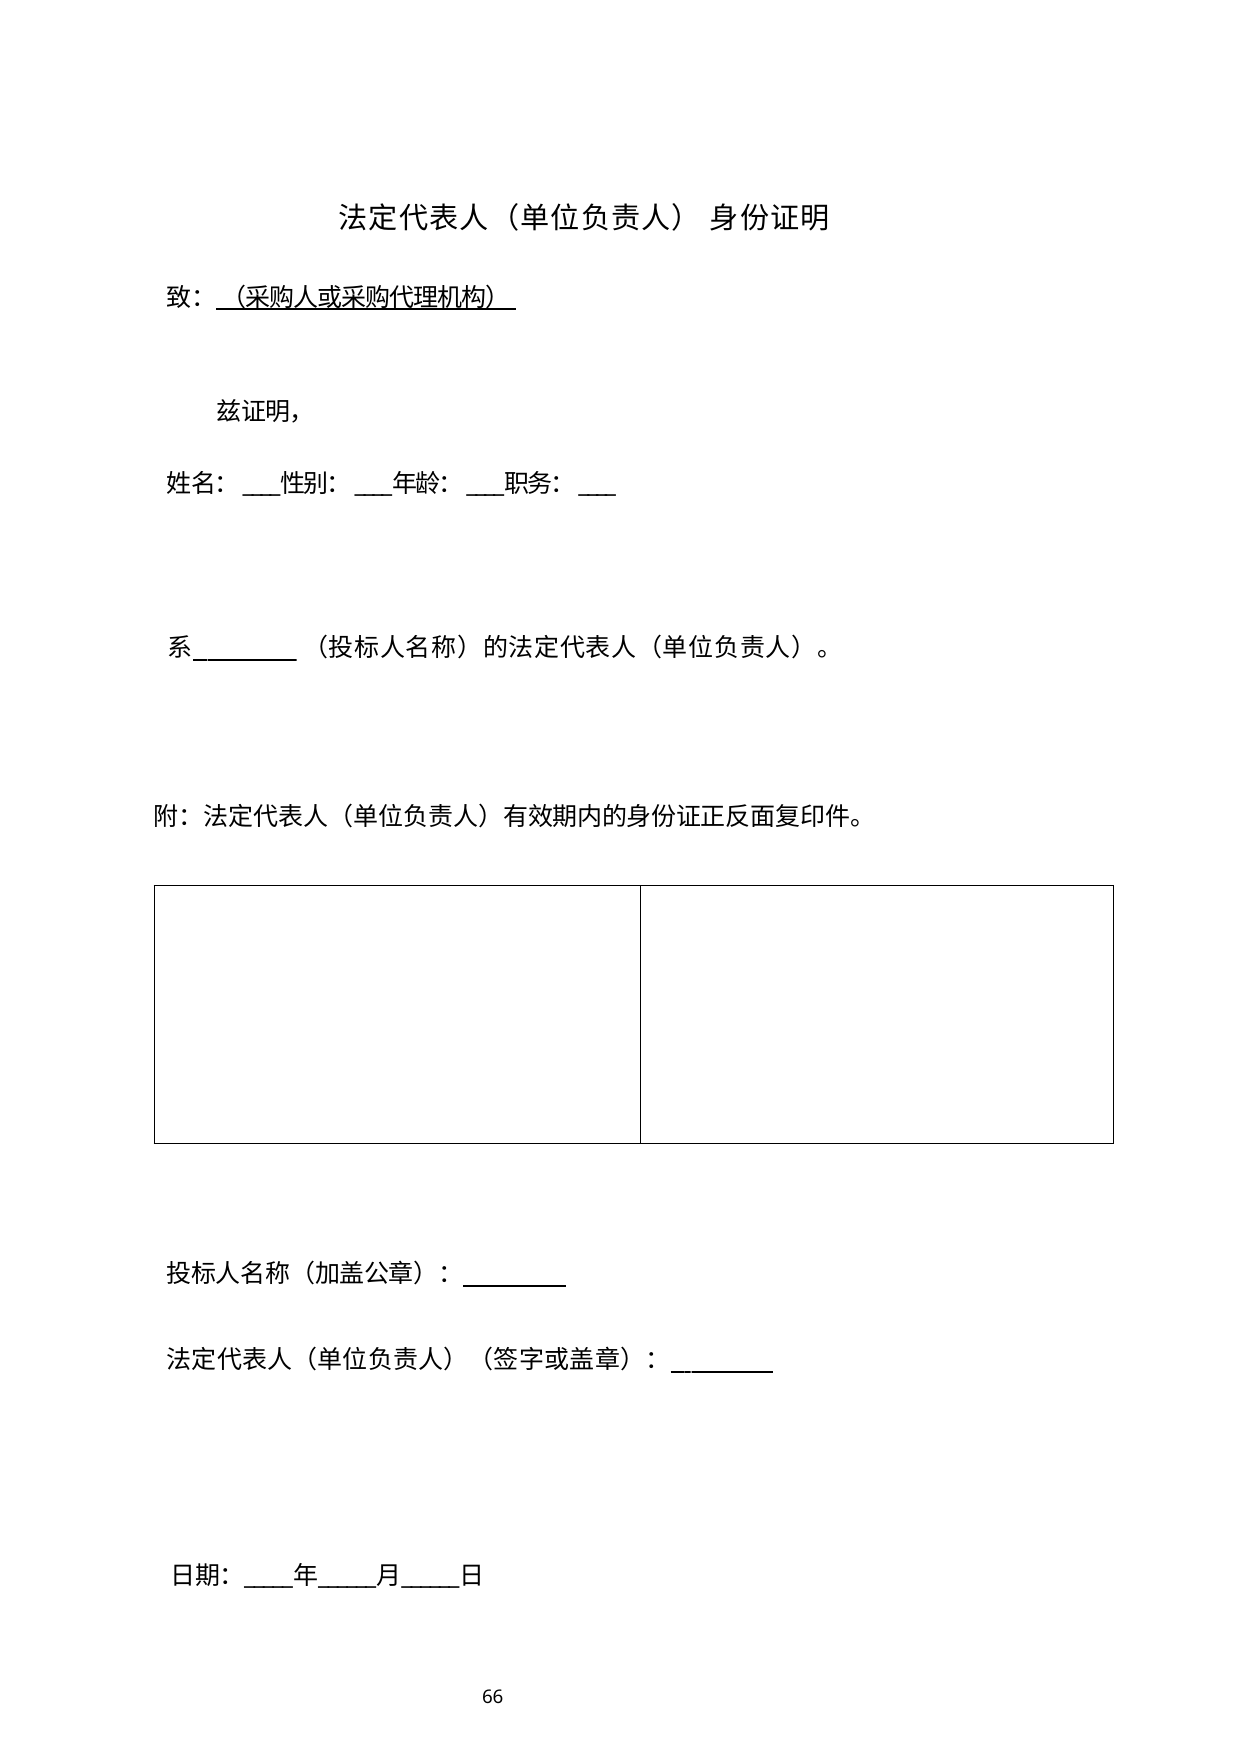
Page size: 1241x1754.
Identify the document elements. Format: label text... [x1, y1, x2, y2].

text 兹证明， [217, 391, 1110, 427]
table_header [641, 886, 1113, 1142]
text 投标人名称（加盖公章）： [167, 1254, 1110, 1290]
text 致： （采购人或采购代理机构） [166, 277, 1110, 314]
table_header [155, 886, 640, 1142]
text 日期：_____年______月______日 [171, 1555, 1110, 1592]
text 附：法定代表人（单位负责人）有效期内的身份证正反面复印件。 [153, 797, 1115, 833]
text 姓名： ____性别： ____年龄： ____职务： ____ [166, 463, 1110, 499]
text 法定代表人（单位负责人）（签字或盖章）： [166, 1340, 1110, 1376]
text 系 （投标人名称）的法定代表人（单位负责人）。 [167, 628, 1110, 664]
text 法定代表人（单位负责人） 身份证明 [338, 194, 1110, 237]
